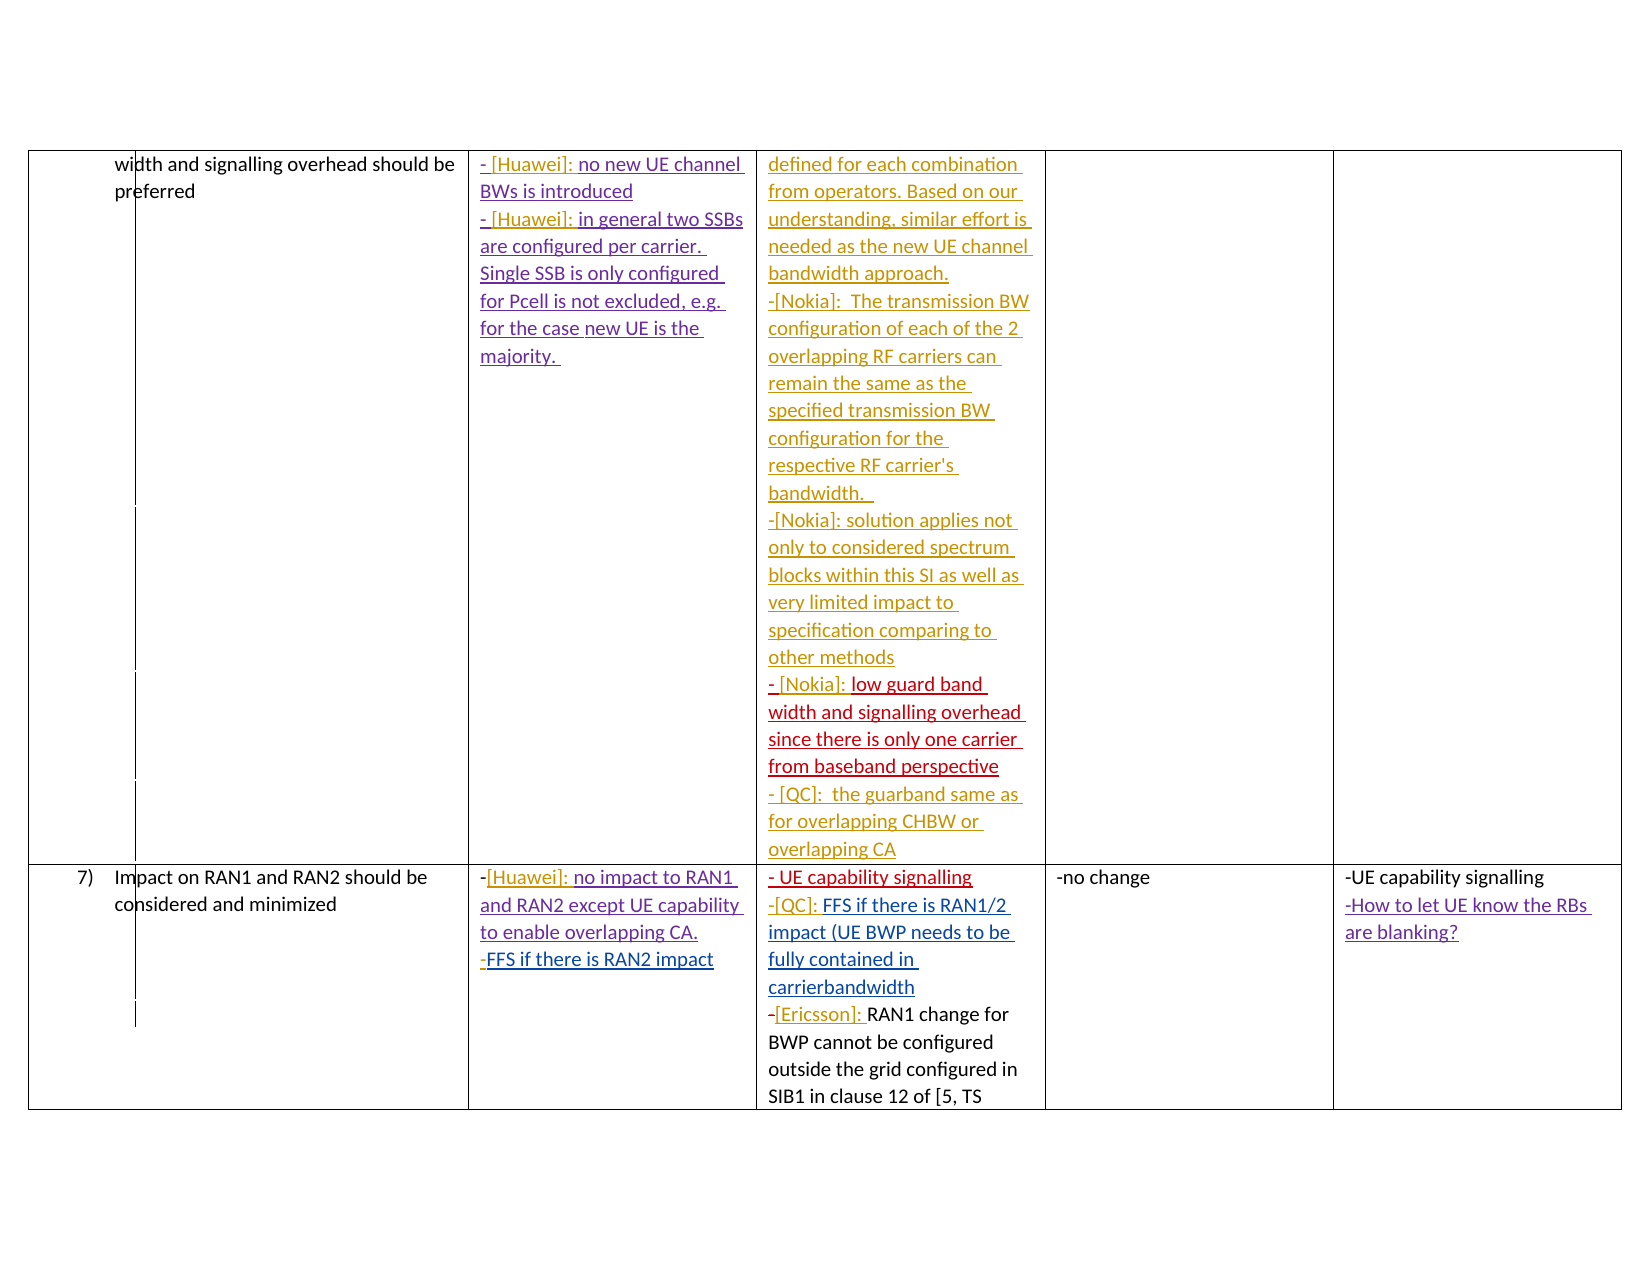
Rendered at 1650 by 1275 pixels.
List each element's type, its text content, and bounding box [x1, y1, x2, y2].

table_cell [757, 151, 1045, 863]
table_cell - [469, 865, 756, 1109]
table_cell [1334, 865, 1621, 1109]
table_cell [1046, 151, 1333, 863]
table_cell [757, 865, 1045, 1109]
table_cell -no change [1046, 865, 1333, 1109]
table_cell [1334, 151, 1621, 863]
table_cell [29, 151, 468, 863]
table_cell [29, 865, 468, 1109]
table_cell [469, 151, 756, 863]
